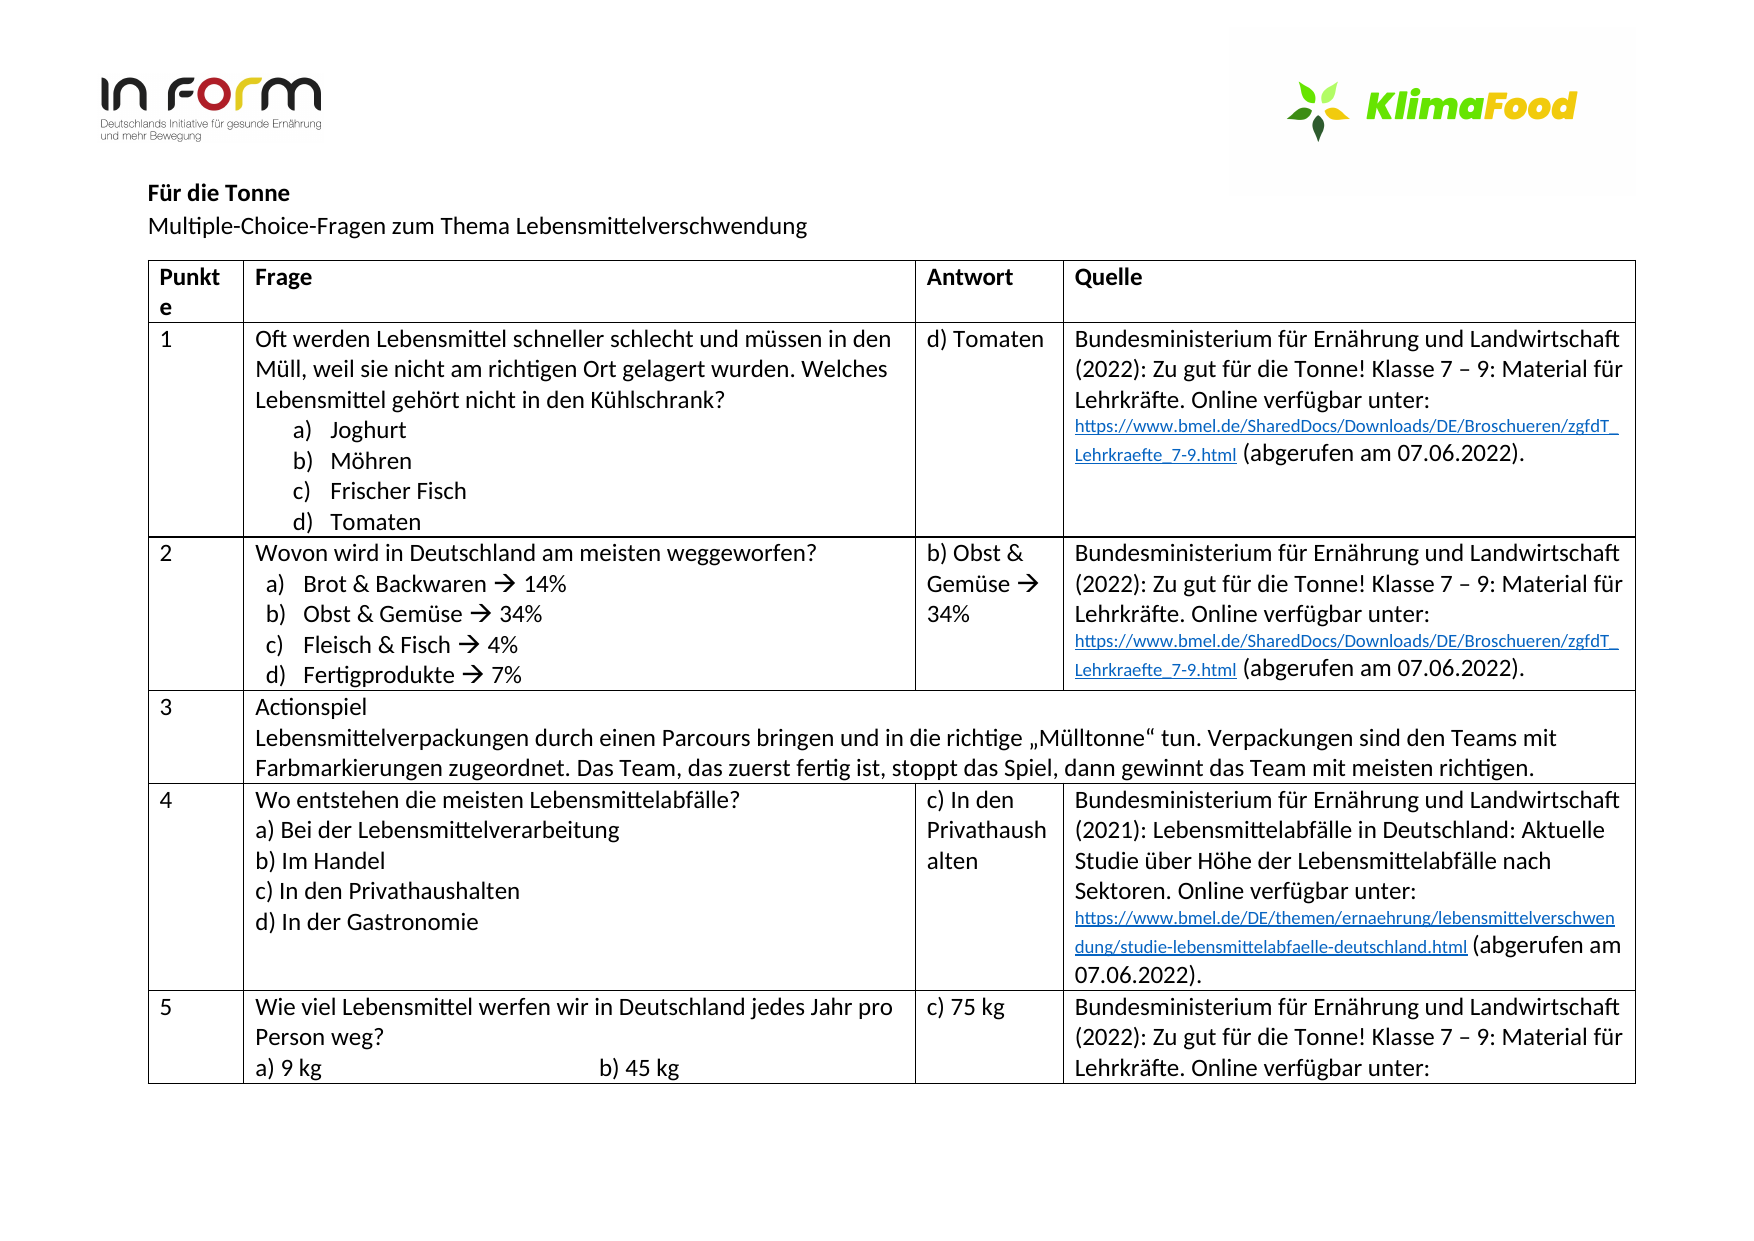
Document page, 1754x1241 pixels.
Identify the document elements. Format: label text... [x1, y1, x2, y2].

table_cell d) Tomaten [916, 323, 1063, 536]
table_cell 1 [149, 323, 243, 536]
table_cell b) Obst & Gemüse 34% [916, 538, 1063, 690]
table_cell 3 [149, 691, 243, 783]
table_cell Oft werden Lebensmittel schneller schlecht und müssen in den Müll, weil sie nicht am richtigen Ort gelagert wurden. Welches Lebensmittel gehört nicht in den Kühlschrank? Joghurt Möhren Frischer Fisch Tomaten [244, 323, 915, 536]
table_cell Bundesministerium für Ernährung und Landwirtschaft (2021): Lebensmittelabfälle in Deutschland: Aktuelle Studie über Höhe der Lebensmittelabfälle nach Sektoren. Online verfügbar unter: https://www.bmel.de/DE/themen/ernaehrung/lebensmittelverschwendung/studie-lebensmittelabfaelle-deutschland.html (abgerufen am 07.06.2022). [1064, 784, 1635, 990]
table_cell 4 [149, 784, 243, 990]
table_cell c) In den Privathaushalten [916, 784, 1063, 990]
table_cell Actionspiel Lebensmittelverpackungen durch einen Parcours bringen und in die richtige „Mülltonne“ tun. Verpackungen sind den Teams mit Farbmarkierungen zugeordnet. Das Team, das zuerst fertig ist, stoppt das Spiel, dann gewinnt das Team mit meisten richtigen. [244, 691, 1635, 783]
table_header Antwort [916, 261, 1063, 322]
table_header Punkte [149, 261, 243, 322]
table_cell Wie viel Lebensmittel werfen wir in Deutschland jedes Jahr pro Person weg? a) 9 kg b) 45 kg c) 75 kg d) 120 kg [244, 991, 915, 1082]
picture [1228, 27, 1636, 177]
table_header Frage [244, 261, 915, 322]
table_cell Wovon wird in Deutschland am meisten weggeworfen? Brot & Backwaren 14% Obst & Gemüse 34% Fleisch & Fisch 4% Fertigprodukte 7% [244, 538, 915, 690]
text Für die Tonne Multiple-Choice-Fragen zum Thema Lebensmittelverschwendung [148, 177, 1636, 241]
table_cell Wo entstehen die meisten Lebensmittelabfälle? a) Bei der Lebensmittelverarbeitung b) Im Handel c) In den Privathaushalten d) In der Gastronomie [244, 784, 915, 990]
picture [97, 73, 324, 143]
table_cell c) 75 kg [916, 991, 1063, 1082]
table_header Quelle [1064, 261, 1635, 322]
table_cell 2 [149, 538, 243, 690]
table_cell 5 [149, 991, 243, 1082]
